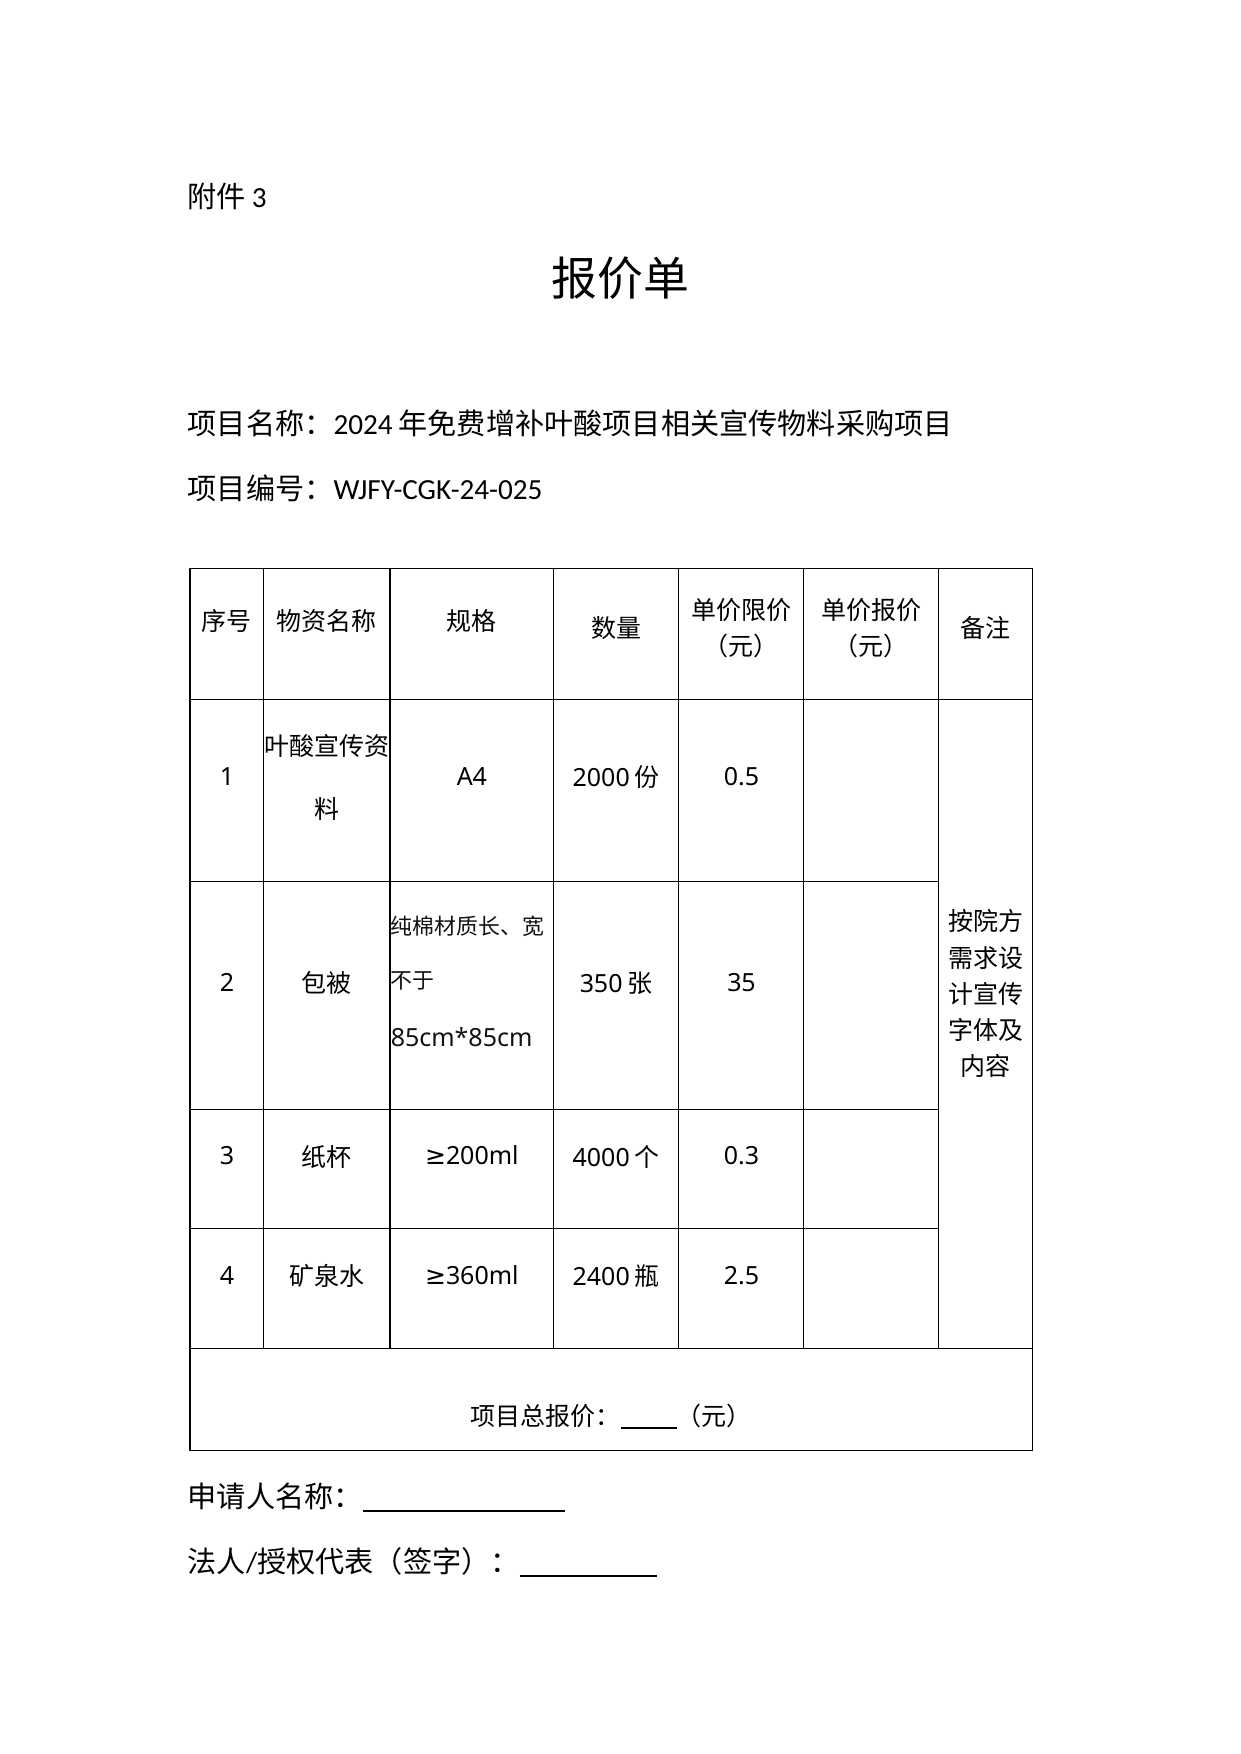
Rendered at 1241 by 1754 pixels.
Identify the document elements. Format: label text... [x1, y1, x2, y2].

table_cell [804, 700, 938, 881]
table_cell 0.3 [679, 1110, 803, 1228]
table_cell 2 [191, 882, 263, 1109]
text 申请人名称： [187, 552, 1053, 1527]
table_cell 包被 [264, 882, 389, 1109]
text 附件3 [187, 162, 1053, 227]
table_cell ≥360ml [391, 1229, 553, 1348]
table_header 备注 [939, 569, 1032, 698]
table_header 物资名称 [264, 569, 389, 698]
table_cell 35 [679, 882, 803, 1109]
text 项目编号：WJFY-CGK-24-025 [187, 454, 1053, 519]
table_cell 4 [191, 1229, 263, 1348]
table_cell [804, 1229, 938, 1348]
table_cell 2400瓶 [554, 1229, 678, 1348]
table_cell 2.5 [679, 1229, 803, 1348]
table_header 单价限价（元） [679, 569, 803, 698]
table_cell 按院方需求设计宣传字体及内容 [939, 700, 1032, 1348]
text 报价单 [187, 227, 1053, 324]
table_cell 0.5 [679, 700, 803, 881]
table_cell A4 [391, 700, 553, 881]
table_cell 叶酸宣传资料 [264, 700, 389, 881]
table_cell ≥200ml [391, 1110, 553, 1228]
table_cell 纯棉材质长、宽不于85cm*85cm [391, 882, 553, 1109]
table_cell 3 [191, 1110, 263, 1228]
table_cell 2000份 [554, 700, 678, 881]
table_cell 350张 [554, 882, 678, 1109]
table_cell 4000个 [554, 1110, 678, 1228]
text 法人/授权代表（签字）： [187, 1527, 1053, 1592]
table_header 序号 [191, 569, 263, 698]
table_cell 1 [191, 700, 263, 881]
table_cell [804, 882, 938, 1109]
table_cell 项目总报价： （元） [191, 1349, 1032, 1450]
table_header 数量 [554, 569, 678, 698]
table_cell 纸杯 [264, 1110, 389, 1228]
table_header 规格 [391, 569, 553, 698]
table_cell [804, 1110, 938, 1228]
table_cell 矿泉水 [264, 1229, 389, 1348]
text 项目名称：2024年免费增补叶酸项目相关宣传物料采购项目 [187, 389, 1053, 454]
table_header 单价报价（元） [804, 569, 938, 698]
